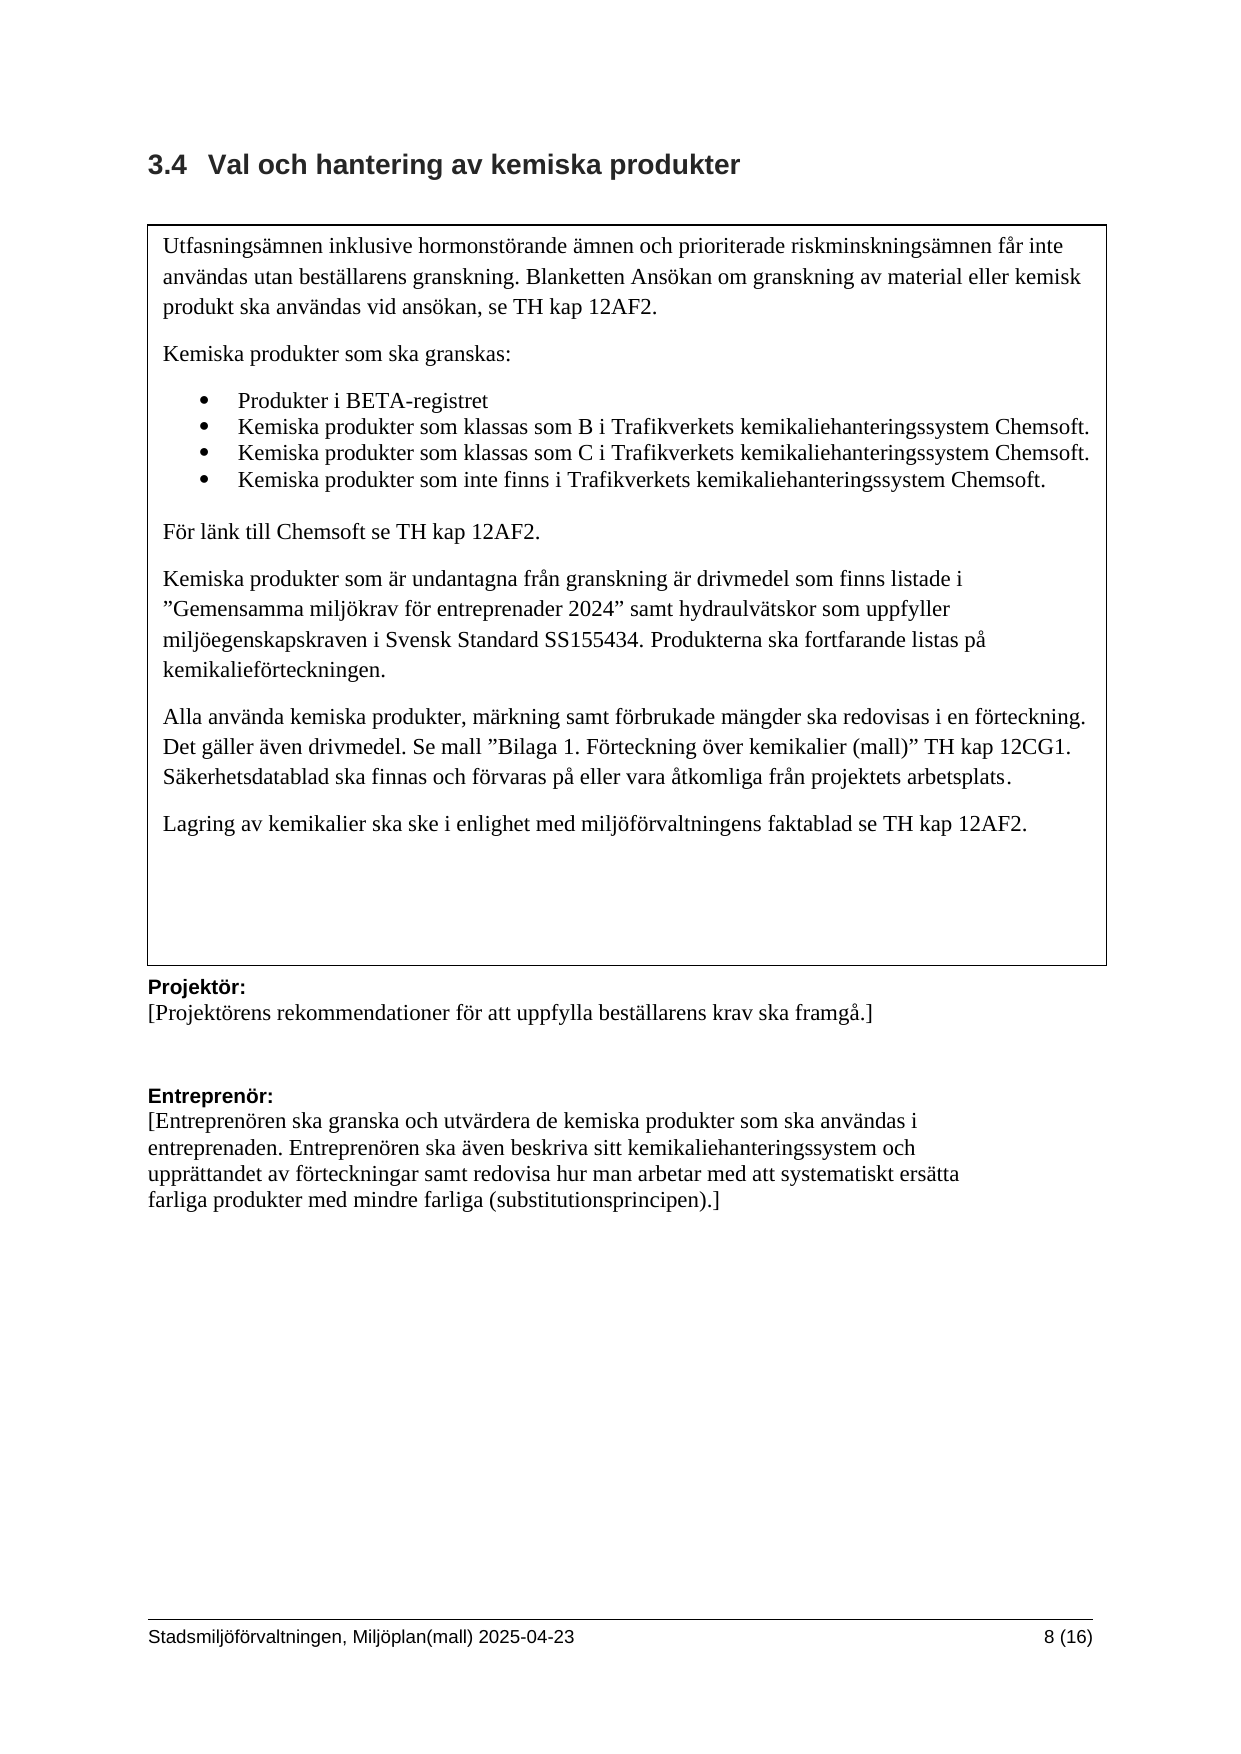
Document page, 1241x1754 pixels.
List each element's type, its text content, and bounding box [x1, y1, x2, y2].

text Projektör: [148, 975, 974, 999]
text Entreprenör: [148, 1083, 974, 1107]
list Val och hantering av kemiska produkter [148, 148, 974, 180]
